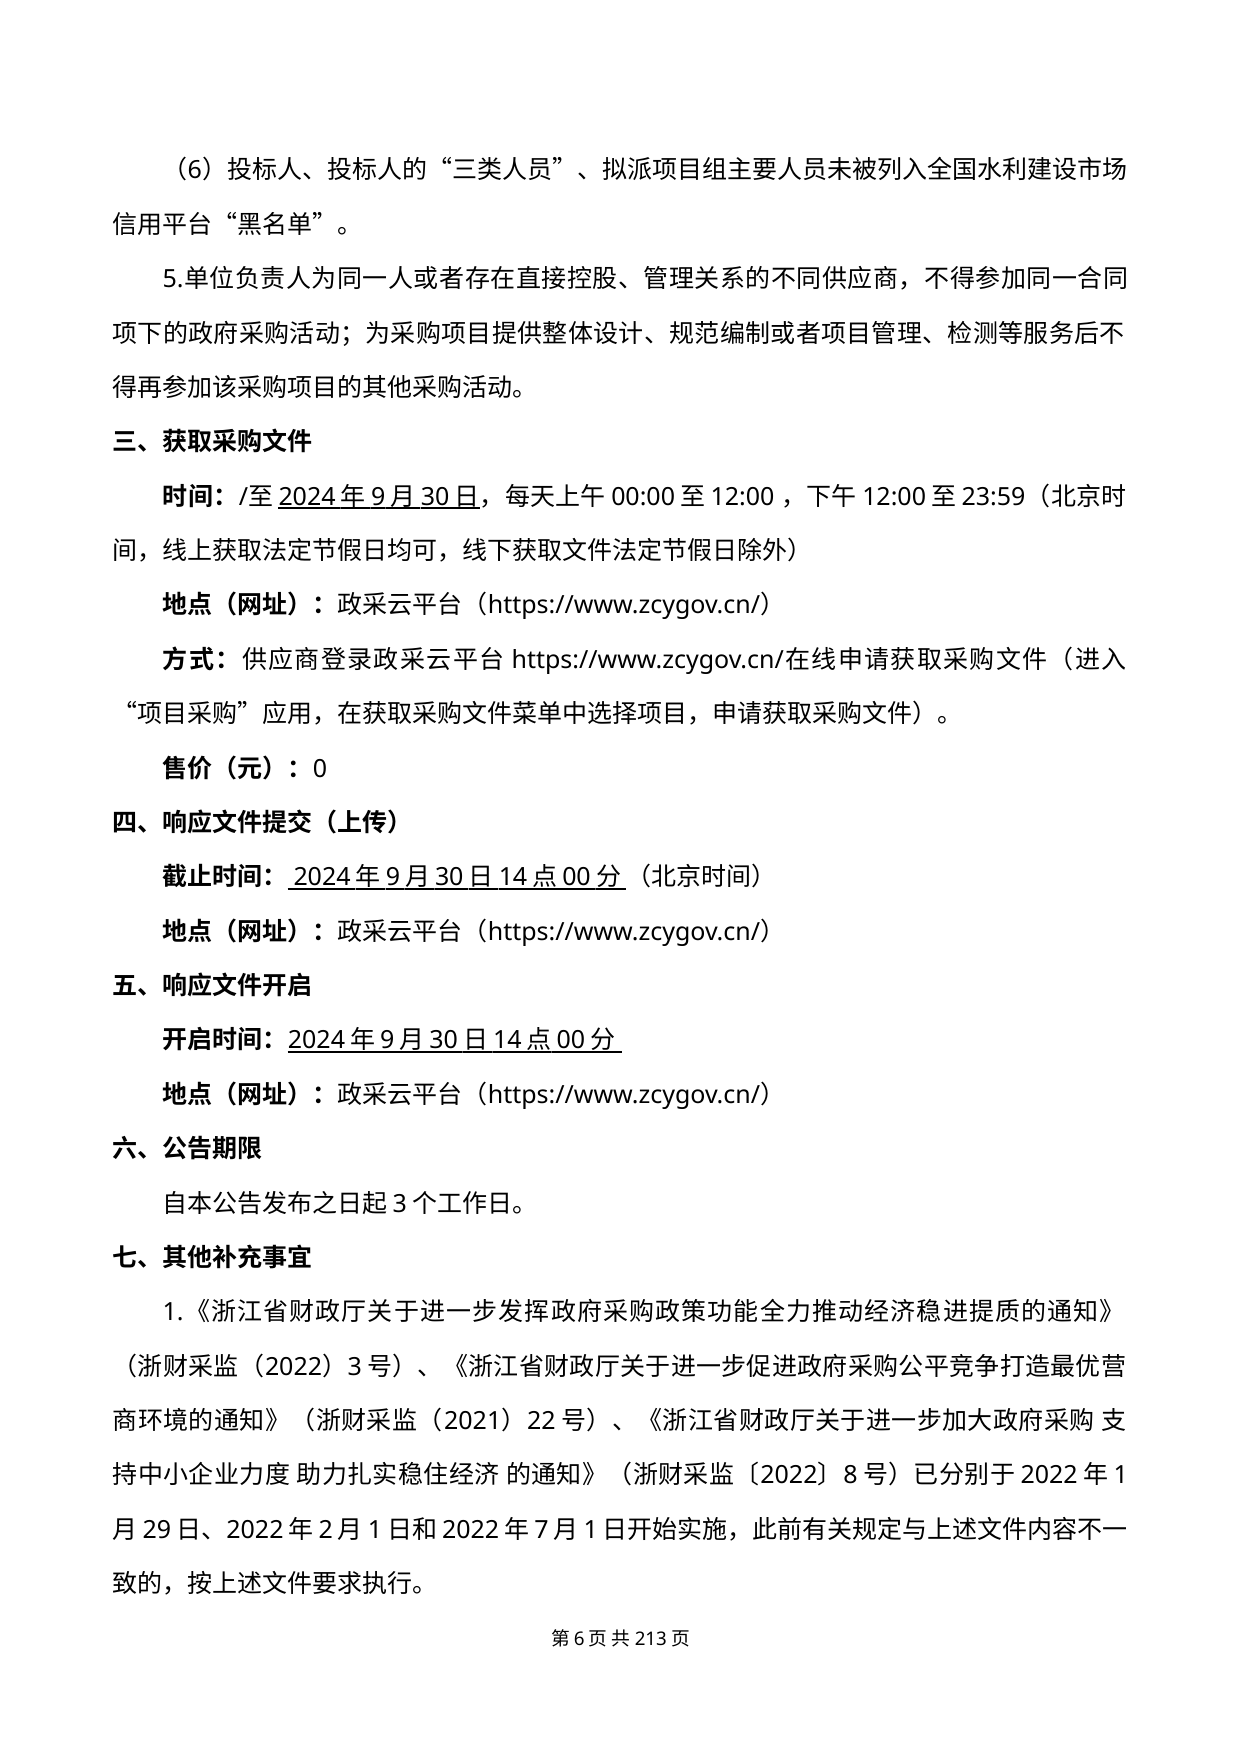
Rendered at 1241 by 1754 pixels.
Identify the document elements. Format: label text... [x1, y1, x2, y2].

text 地点（网址）：政采云平台（https://www.zcygov.cn/） [112, 911, 1128, 947]
text 地点（网址）：政采云平台（https://www.zcygov.cn/） [112, 585, 1128, 621]
text 地点（网址）：政采云平台（https://www.zcygov.cn/） [112, 1074, 1128, 1111]
text 售价（元）：0 [112, 748, 1128, 784]
text 七、其他补充事宜 [112, 1237, 1128, 1274]
list 投标人、投标人的“三类人员”、拟派项目组主要人员未被列入全国水利建设市场信用平台“黑名单”。 [112, 150, 1128, 241]
text 三、获取采购文件 [112, 422, 1128, 458]
text 六、公告期限 [112, 1129, 1128, 1165]
text 时间：/至2024年9月30日，每天上午00:00至12:00 ，下午12:00至23:59（北京时间，线上获取法定节假日均可，线下获取文件法定节假日除外） [112, 476, 1128, 567]
text 开启时间：2024年9月30日14点00分 [112, 1020, 1128, 1056]
text 1.《浙江省财政厅关于进一步发挥政府采购政策功能全力推动经济稳进提质的通知》 （浙财采监（2022）3号）、《浙江省财政厅关于进一步促进政府采购公平竞争打造最优营商环境的通知》（浙财采监（2021）22号）、《浙江省财政厅关于进一步加大政府采购 支持中小企业力度 助力扎实稳住经济 的通知》（浙财采监〔2022〕8号）已分别于2022年1月29日、2022年2月1日和2022年7月1日开始实施，此前有关规定与上述文件内容不一致的，按上述文件要求执行。 [112, 1292, 1128, 1600]
text 截止时间： 2024年9月30日14点00分 （北京时间） [112, 857, 1128, 893]
text 四、响应文件提交（上传） [112, 802, 1128, 839]
text 五、响应文件开启 [112, 966, 1128, 1002]
text 5.单位负责人为同一人或者存在直接控股、管理关系的不同供应商，不得参加同一合同项下的政府采购活动；为采购项目提供整体设计、规范编制或者项目管理、检测等服务后不得再参加该采购项目的其他采购活动。 [112, 259, 1128, 404]
text 自本公告发布之日起3个工作日。 [112, 1183, 1128, 1219]
text 方式：供应商登录政采云平台https://www.zcygov.cn/在线申请获取采购文件（进入“项目采购”应用，在获取采购文件菜单中选择项目，申请获取采购文件）。 [112, 639, 1128, 730]
